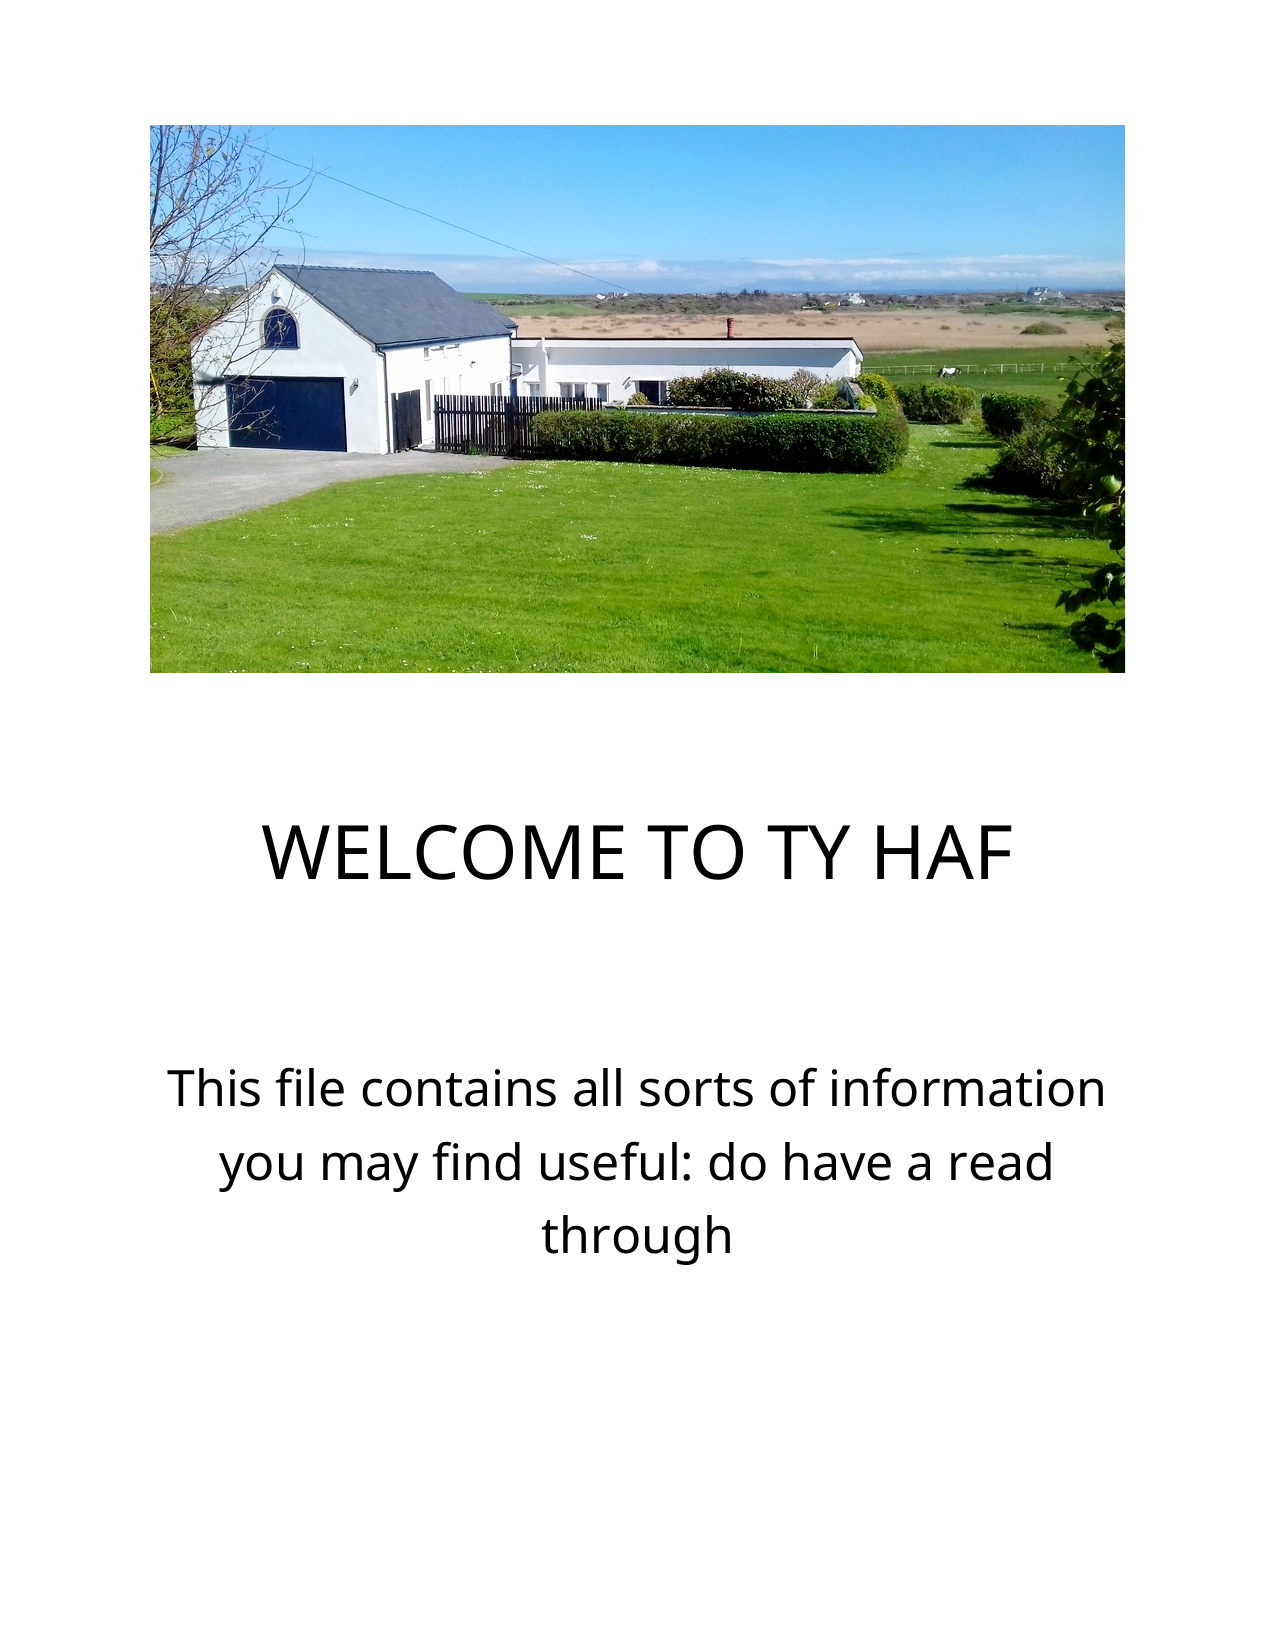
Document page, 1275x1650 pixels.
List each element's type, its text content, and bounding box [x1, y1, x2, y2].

picture [150, 125, 1125, 673]
text This file contains all sorts of information you may find useful: do have a read through [150, 1053, 1125, 1268]
text WELCOME TO TY HAF [150, 799, 1125, 901]
